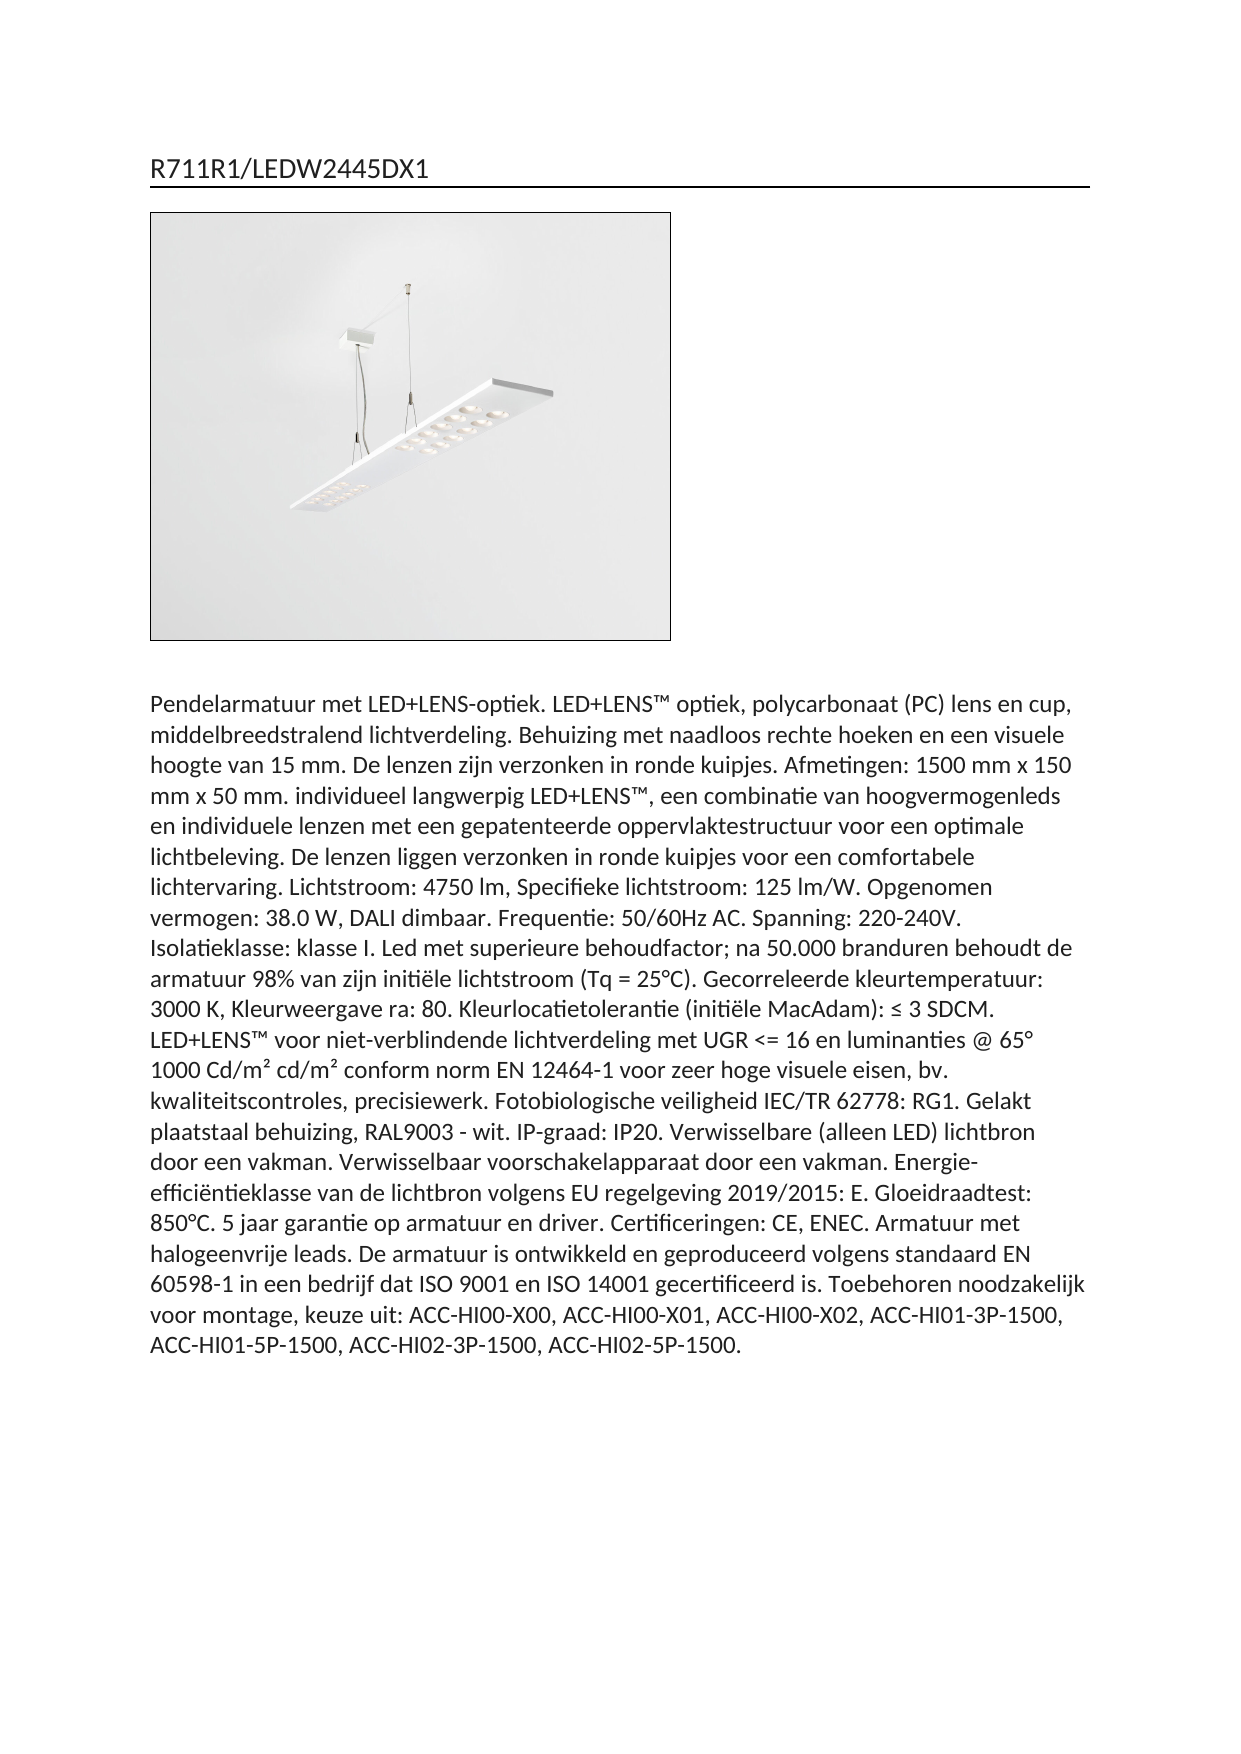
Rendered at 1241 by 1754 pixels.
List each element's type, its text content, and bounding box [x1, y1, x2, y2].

text Pendelarmatuur met LED+LENS-optiek. LED+LENS™ optiek, polycarbonaat (PC) lens en cup, middelbreedstralend lichtverdeling. Behuizing met naadloos rechte hoeken en een visuele hoogte van 15 mm. De lenzen zijn verzonken in ronde kuipjes. Afmetingen: 1500 mm x 150 mm x 50 mm. individueel langwerpig LED+LENS™, een combinatie van hoogvermogenleds en individuele lenzen met een gepatenteerde oppervlaktestructuur voor een optimale lichtbeleving. De lenzen liggen verzonken in ronde kuipjes voor een comfortabele lichtervaring. Lichtstroom: 4750 lm, Specifieke lichtstroom: 125 lm/W. Opgenomen vermogen: 38.0 W, DALI dimbaar. Frequentie: 50/60Hz AC. Spanning: 220-240V. Isolatieklasse: klasse I. Led met superieure behoudfactor; na 50.000 branduren behoudt de armatuur 98% van zijn initiële lichtstroom (Tq = 25°C). Gecorreleerde kleurtemperatuur: 3000 K, Kleurweergave ra: 80. Kleurlocatietolerantie (initiële MacAdam): ≤ 3 SDCM. LED+LENS™ voor niet-verblindende lichtverdeling met UGR <= 16 en luminanties @ 65° 1000 Cd/m² cd/m² conform norm EN 12464-1 voor zeer hoge visuele eisen, bv. kwaliteitscontroles, precisiewerk. Fotobiologische veiligheid IEC/TR 62778: RG1. Gelakt plaatstaal behuizing, RAL9003 - wit. IP-graad: IP20. Verwisselbare (alleen LED) lichtbron door een vakman. Verwisselbaar voorschakelapparaat door een vakman. Energie-efficiëntieklasse van de lichtbron volgens EU regelgeving 2019/2015: E. Gloeidraadtest: 850°C. 5 jaar garantie op armatuur en driver. Certificeringen: CE, ENEC. Armatuur met halogeenvrije leads. De armatuur is ontwikkeld en geproduceerd volgens standaard EN 60598-1 in een bedrijf dat ISO 9001 en ISO 14001 gecertificeerd is. Toebehoren noodzakelijk voor montage, keuze uit: ACC-HI00-X00, ACC-HI00-X01, ACC-HI00-X02, ACC-HI01-3P-1500, ACC-HI01-5P-1500, ACC-HI02-3P-1500, ACC-HI02-5P-1500. [150, 688, 1090, 1360]
picture [151, 213, 670, 640]
text R711R1/LEDW2445DX1 [150, 150, 1090, 186]
